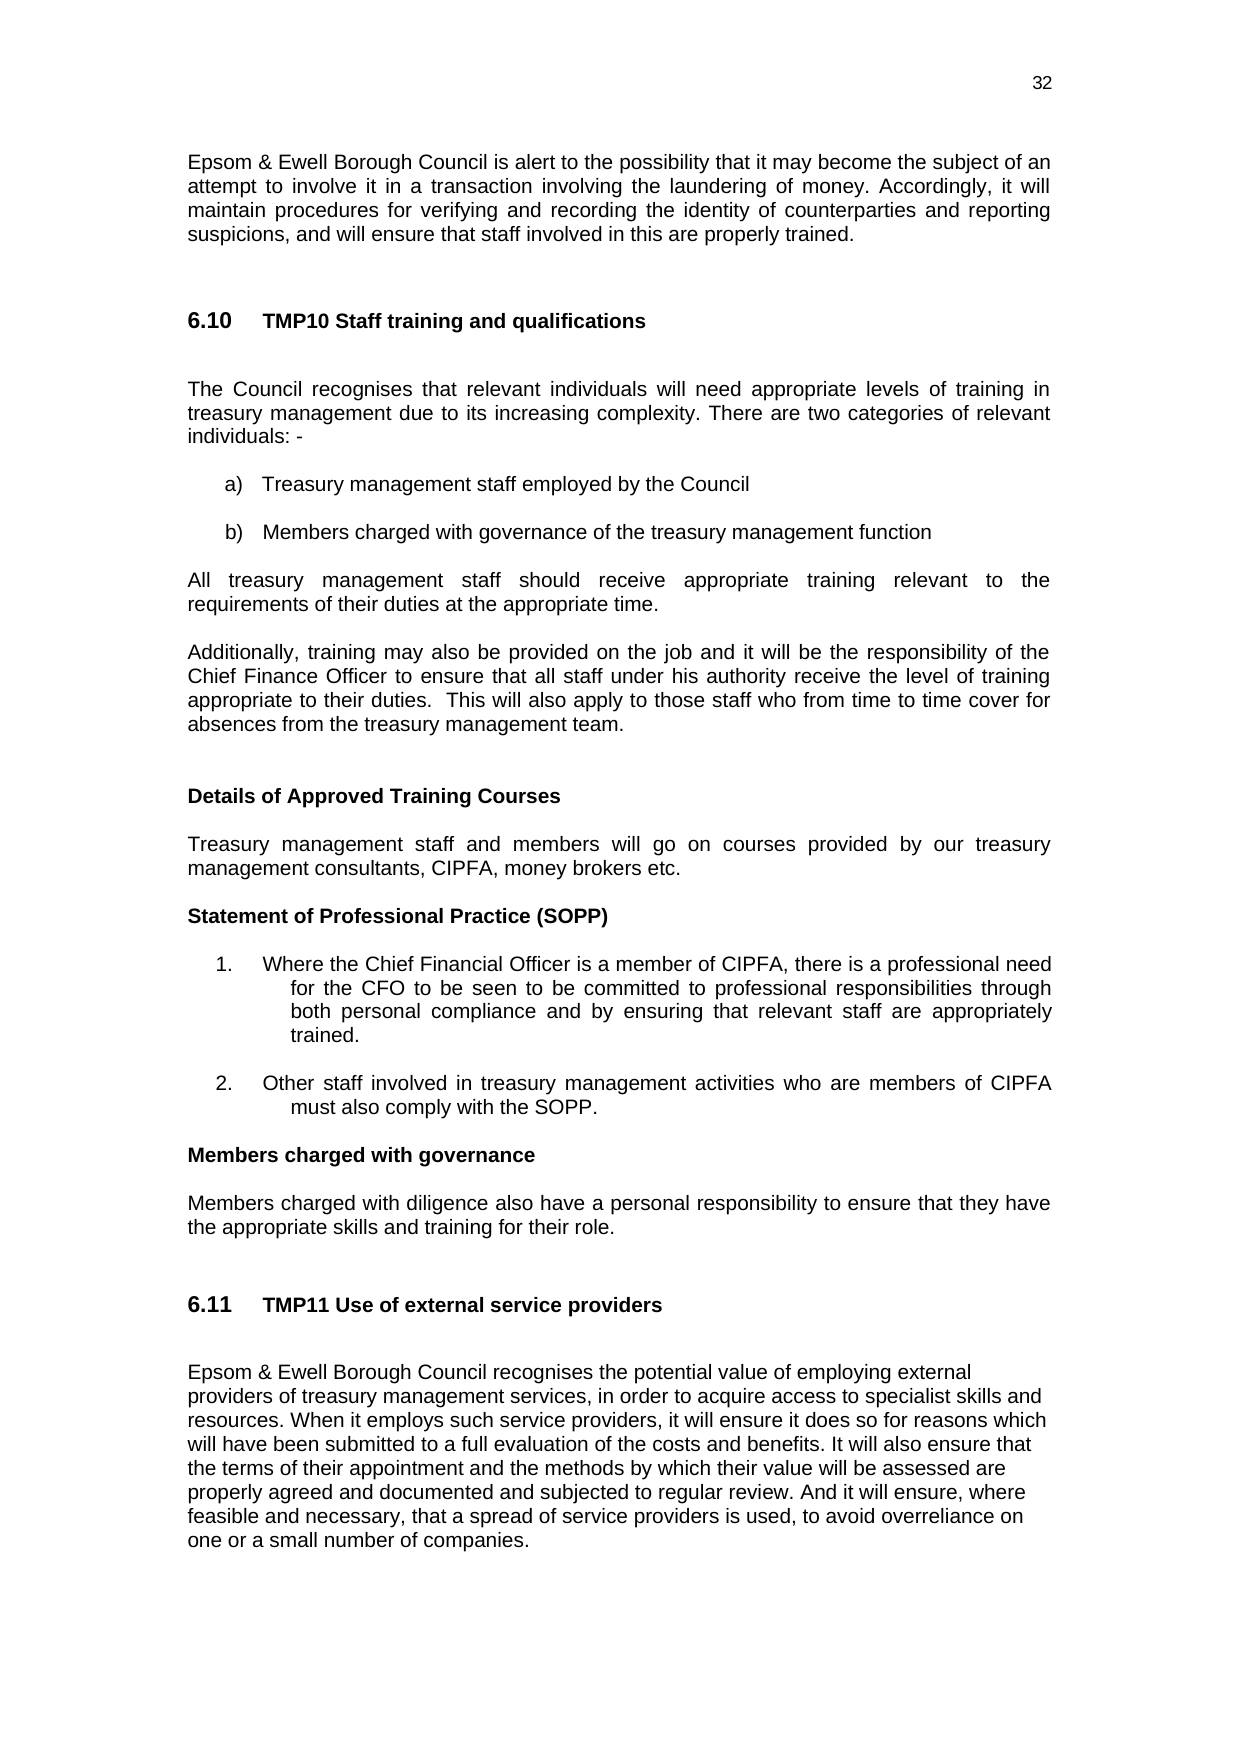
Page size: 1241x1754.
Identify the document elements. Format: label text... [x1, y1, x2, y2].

text Statement of Professional Practice (SOPP) [187, 903, 1051, 927]
text The Council recognises that relevant individuals will need appropriate levels of training in treasury management due to its increasing complexity. There are two categories of relevant individuals: - [187, 376, 1052, 448]
text Epsom & Ewell Borough Council is alert to the possibility that it may become the subject of an attempt to involve it in a transaction involving the laundering of money. Accordingly, it will maintain procedures for verifying and recording the identity of counterparties and reporting suspicions, and will ensure that staff involved in this are properly trained. [187, 150, 1052, 246]
text Treasury management staff and members will go on courses provided by our treasury management consultants, CIPFA, money brokers etc. [187, 832, 1052, 879]
list Other staff involved in treasury management activities who are members of CIPFA must also comply with the SOPP. [215, 1071, 1053, 1119]
text Members charged with diligence also have a personal responsibility to ensure that they have the appropriate skills and training for their role. [187, 1191, 1052, 1239]
text All treasury management staff should receive appropriate training relevant to the requirements of their duties at the appropriate time. [187, 568, 1052, 616]
text Details of Approved Training Courses [187, 784, 1051, 808]
text Additionally, training may also be provided on the job and it will be the responsibility of the Chief Finance Officer to ensure that all staff under his authority receive the level of training appropriate to their duties. This will also apply to those staff who from time to time cover for absences from the treasury management team. [187, 640, 1052, 736]
subtitle TMP11 Use of external service providers [187, 1291, 1053, 1317]
list Where the Chief Financial Officer is a member of CIPFA, there is a professional need for the CFO to be seen to be committed to professional responsibilities through both personal compliance and by ensuring that relevant staff are appropriately trained. [215, 951, 1053, 1047]
subtitle TMP10 Staff training and qualifications [187, 307, 1053, 334]
list Treasury management staff employed by the Council [224, 472, 1052, 496]
text Epsom & Ewell Borough Council recognises the potential value of employing external providers of treasury management services, in order to acquire access to specialist skills and resources. When it employs such service providers, it will ensure it does so for reasons which will have been submitted to a full evaluation of the costs and benefits. It will also ensure that the terms of their appointment and the methods by which their value will be assessed are properly agreed and documented and subjected to regular review. And it will ensure, where feasible and necessary, that a spread of service providers is used, to avoid overreliance on one or a small number of companies. [187, 1360, 1053, 1552]
list Members charged with governance of the treasury management function [225, 520, 1052, 544]
text Members charged with governance [187, 1143, 1052, 1167]
